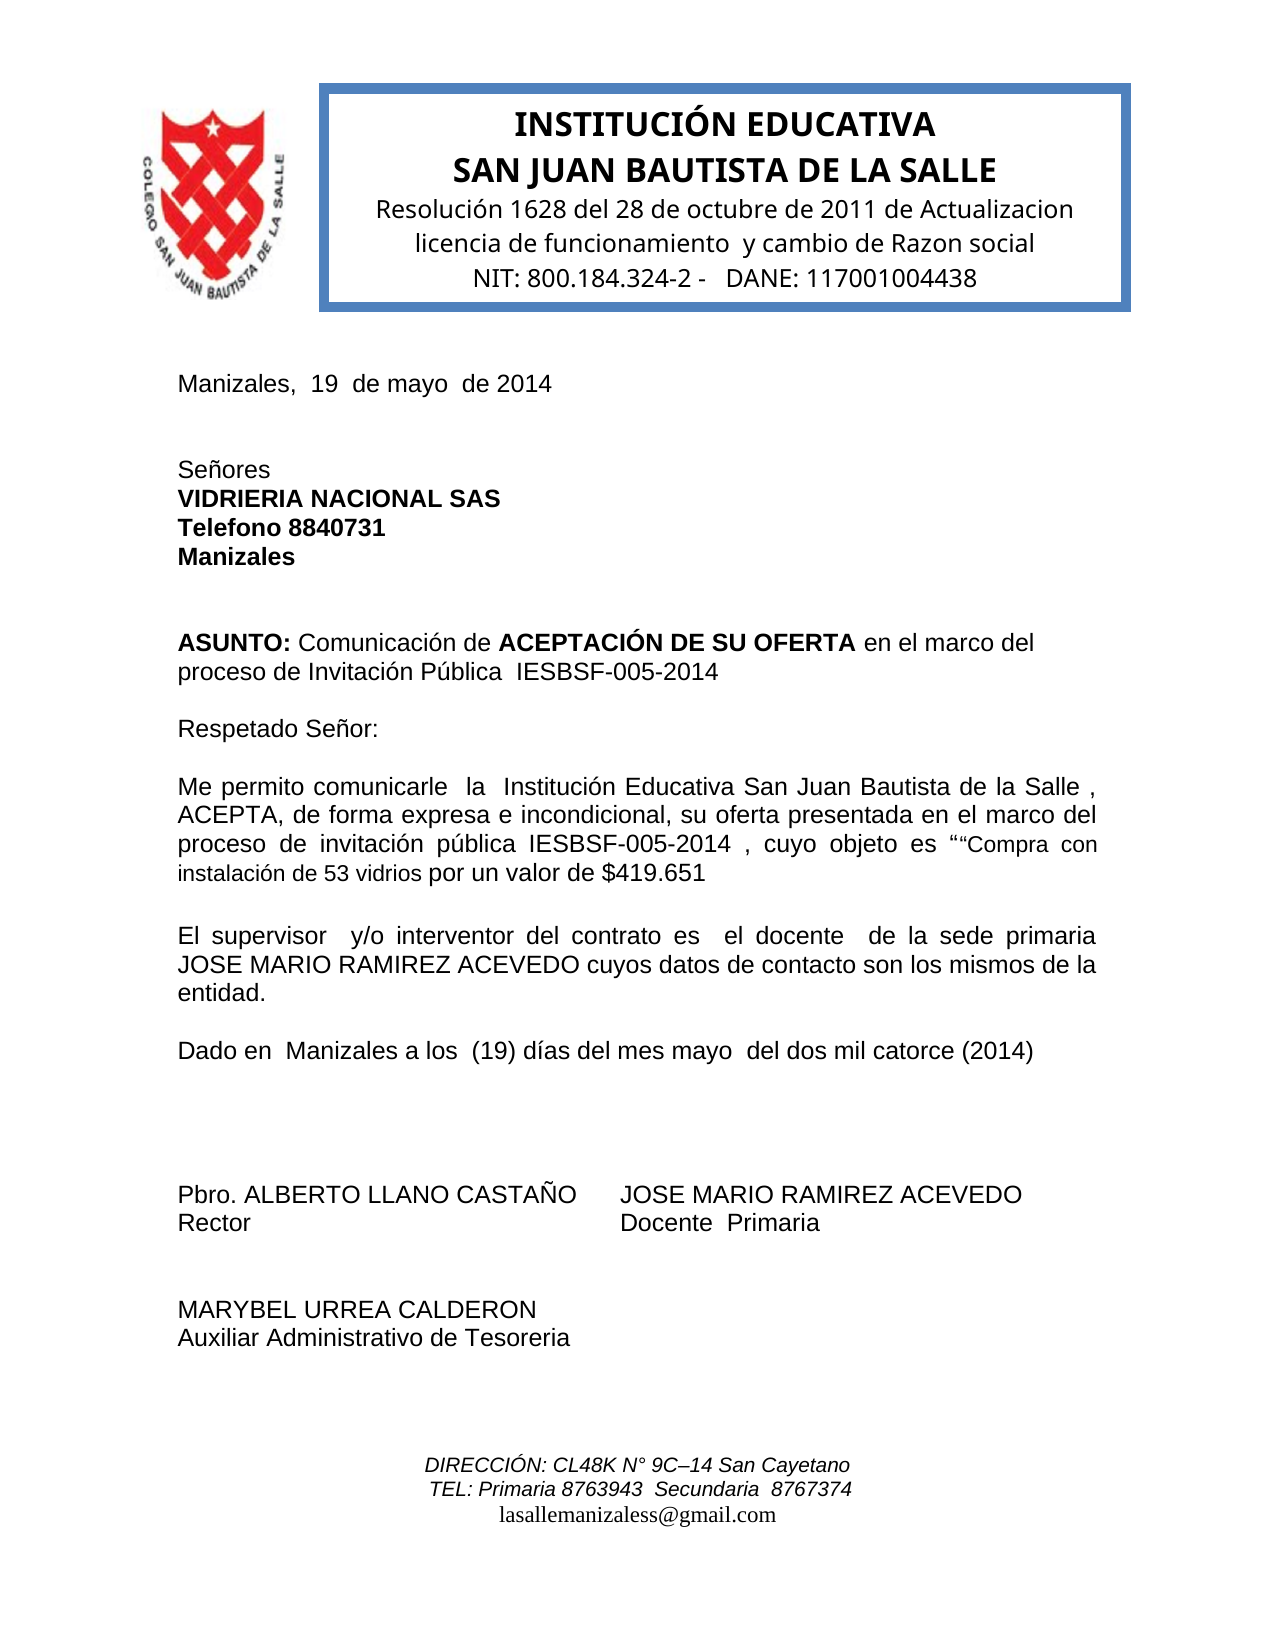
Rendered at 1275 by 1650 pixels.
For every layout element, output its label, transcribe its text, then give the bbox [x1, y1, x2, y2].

text Manizales [177, 542, 1098, 571]
text Telefono 8840731 [177, 513, 1098, 542]
text Me permito comunicarle la Institución Educativa San Juan Bautista de la Salle , ACEPTA, de forma expresa e incondicional, su oferta presentada en el marco del proceso de invitación pública IESBSF-005-2014 , cuyo objeto es ““Compra con instalación de 53 vidrios por un valor de $419.651 [177, 772, 1098, 887]
picture [132, 75, 299, 300]
text Pbro. ALBERTO LLANO CASTAÑO JOSE MARIO RAMIREZ ACEVEDO [177, 1179, 1098, 1208]
text Manizales, 19 de mayo de 2014 [177, 369, 1098, 398]
text Señores [177, 456, 1098, 484]
text VIDRIERIA NACIONAL SAS [177, 484, 1098, 513]
text MARYBEL URREA CALDERON [177, 1294, 1098, 1323]
text Respetado Señor: [177, 714, 1098, 743]
text ASUNTO: Comunicación de ACEPTACIÓN DE SU OFERTA en el marco del proceso de Invitación Pública IESBSF-005-2014 [177, 628, 1098, 686]
text Dado en Manizales a los (19) días del mes mayo del dos mil catorce (2014) [177, 1036, 1098, 1064]
text Auxiliar Administrativo de Tesoreria [177, 1323, 1098, 1352]
text Rector Docente Primaria [177, 1208, 1098, 1237]
text El supervisor y/o interventor del contrato es el docente de la sede primaria JOSE MARIO RAMIREZ ACEVEDO cuyos datos de contacto son los mismos de la entidad. [177, 921, 1098, 1007]
